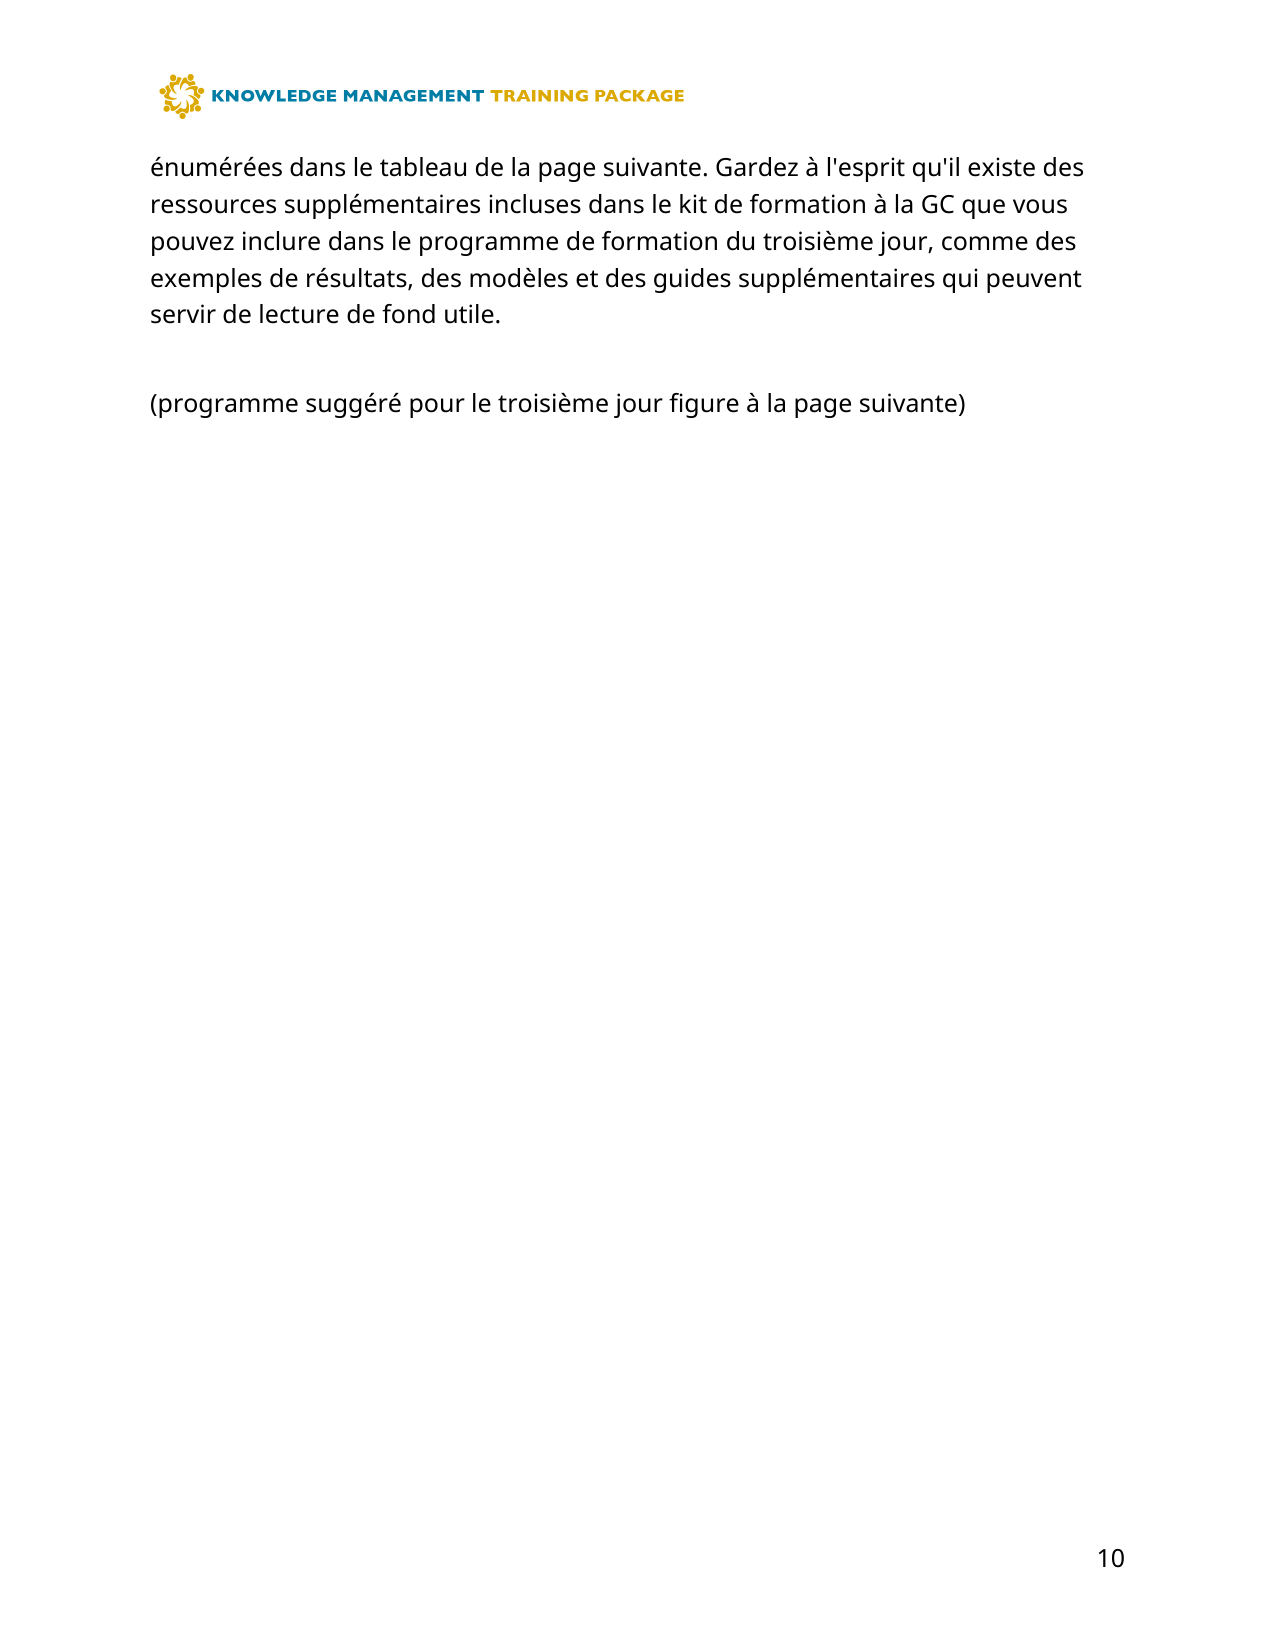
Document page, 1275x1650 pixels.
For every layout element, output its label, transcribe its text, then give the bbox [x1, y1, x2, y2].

picture [150, 56, 702, 126]
text (programme suggéré pour le troisième jour figure à la page suivante) [150, 386, 1125, 419]
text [150, 150, 1125, 331]
